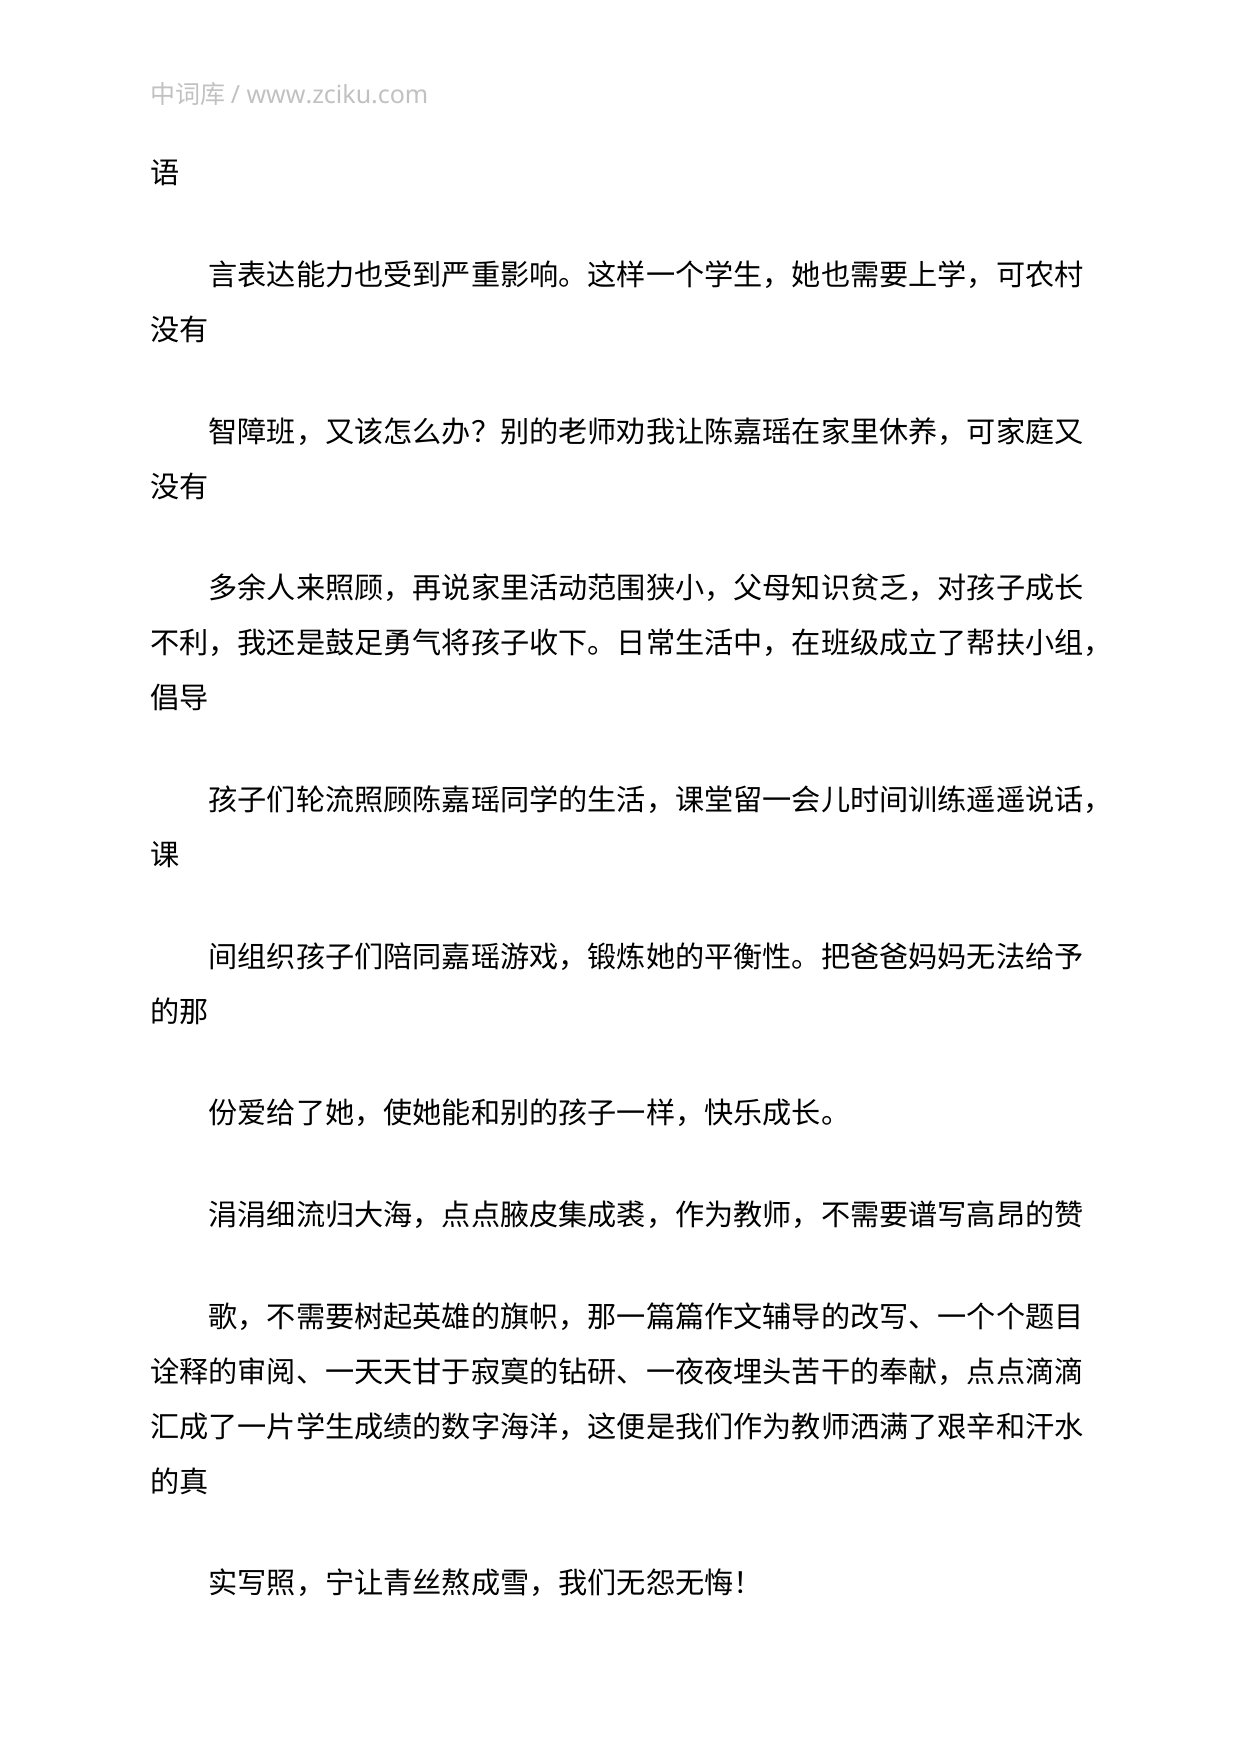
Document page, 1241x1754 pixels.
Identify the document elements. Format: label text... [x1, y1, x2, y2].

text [150, 150, 1090, 192]
text 多余人来照顾，再说家里活动范围狭小，父母知识贫乏，对孩子成长不利，我还是鼓足勇气将孩子收下。日常生活中，在班级成立了帮扶小组，倡导 [150, 565, 1090, 717]
text 实写照，宁让青丝熬成雪，我们无怨无悔！ [150, 1560, 1090, 1602]
text 歌，不需要树起英雄的旗帜，那一篇篇作文辅导的改写、一个个题目诠释的审阅、一天天甘于寂寞的钻研、一夜夜埋头苦干的奉献，点点滴滴汇成了一片学生成绩的数字海洋，这便是我们作为教师洒满了艰辛和汗水的真 [150, 1293, 1090, 1501]
text 孩子们轮流照顾陈嘉瑶同学的生活，课堂留一会儿时间训练遥遥说话，课 [150, 777, 1090, 874]
text 间组织孩子们陪同嘉瑶游戏，锻炼她的平衡性。把爸爸妈妈无法给予的那 [150, 933, 1090, 1031]
text 言表达能力也受到严重影响。这样一个学生，她也需要上学，可农村没有 [150, 252, 1090, 349]
text 份爱给了她，使她能和别的孩子一样，快乐成长。 [150, 1090, 1090, 1132]
text 智障班，又该怎么办？别的老师劝我让陈嘉瑶在家里休养，可家庭又没有 [150, 408, 1090, 506]
text 涓涓细流归大海，点点腋皮集成裘，作为教师，不需要谱写高昂的赞 [150, 1192, 1090, 1234]
